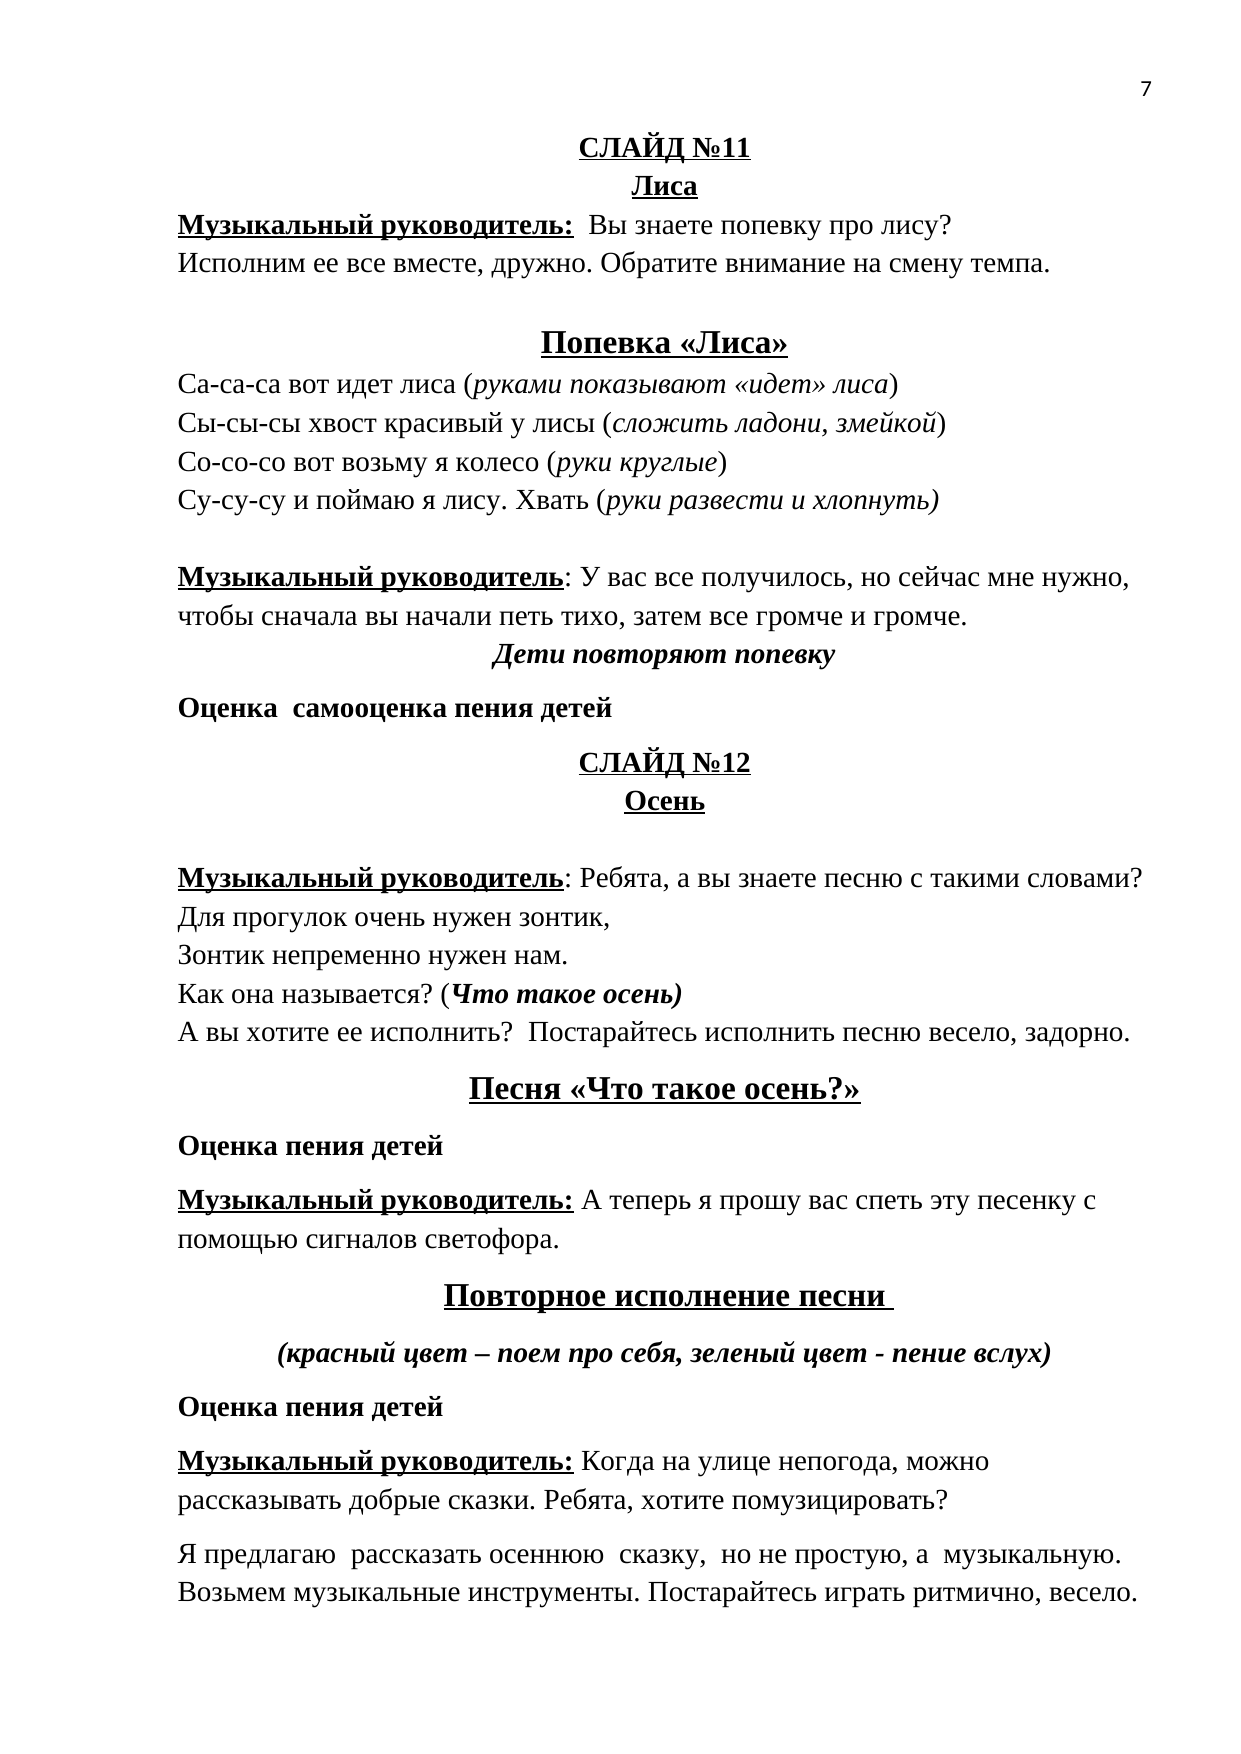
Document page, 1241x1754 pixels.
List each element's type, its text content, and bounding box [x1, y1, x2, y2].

text СЛАЙД №12 [177, 745, 1152, 778]
text Дети повторяют попевку [177, 636, 1152, 670]
text Оценка самооценка пения детей [177, 691, 1152, 724]
text Как она называется? (Что такое осень) [177, 976, 1152, 1009]
text Песня «Что такое осень?» [177, 1069, 1152, 1107]
text Оценка пения детей [177, 1128, 1152, 1162]
text Музыкальный руководитель: У вас все получилось, но сейчас мне нужно, чтобы сначала вы начали петь тихо, затем все громче и громче. [177, 559, 1152, 631]
text Исполним ее все вместе, дружно. Обратите внимание на смену темпа. [177, 245, 1152, 279]
text Повторное исполнение песни [177, 1275, 1152, 1313]
text СЛАЙД №11 [177, 130, 1152, 163]
text Осень [177, 783, 1152, 817]
text Са-са-са вот идет лиса (руками показывают «идет» лиса) [177, 367, 1152, 400]
text Я предлагаю рассказать осеннюю сказку, но не простую, а музыкальную. [177, 1536, 1152, 1569]
text Попевка «Лиса» [177, 322, 1152, 361]
text Музыкальный руководитель: А теперь я прошу вас спеть эту песенку с помощью сигналов светофора. [177, 1182, 1152, 1254]
text Су-су-су и поймаю я лису. Хвать (руки развести и хлопнуть) [177, 482, 1152, 516]
text Музыкальный руководитель: Ребята, а вы знаете песню с такими словами? Для прогулок очень нужен зонтик, [177, 860, 1152, 932]
text Музыкальный руководитель: Вы знаете попевку про лису? [177, 207, 1152, 240]
text Лиса [177, 168, 1152, 202]
text А вы хотите ее исполнить? Постарайтесь исполнить песню весело, задорно. [177, 1014, 1152, 1048]
text Оценка пения детей [177, 1389, 1152, 1423]
text Зонтик непременно нужен нам. [177, 937, 1152, 971]
text Музыкальный руководитель: Когда на улице непогода, можно рассказывать добрые сказки. Ребята, хотите помузицировать? [177, 1443, 1152, 1515]
text (красный цвет – поем про себя, зеленый цвет - пение вслух) [177, 1335, 1152, 1368]
text Возьмем музыкальные инструменты. Постарайтесь играть ритмично, весело. [177, 1574, 1152, 1608]
text Со-со-со вот возьму я колесо (руки круглые) [177, 444, 1152, 477]
text Сы-сы-сы хвост красивый у лисы (сложить ладони, змейкой) [177, 405, 1152, 439]
